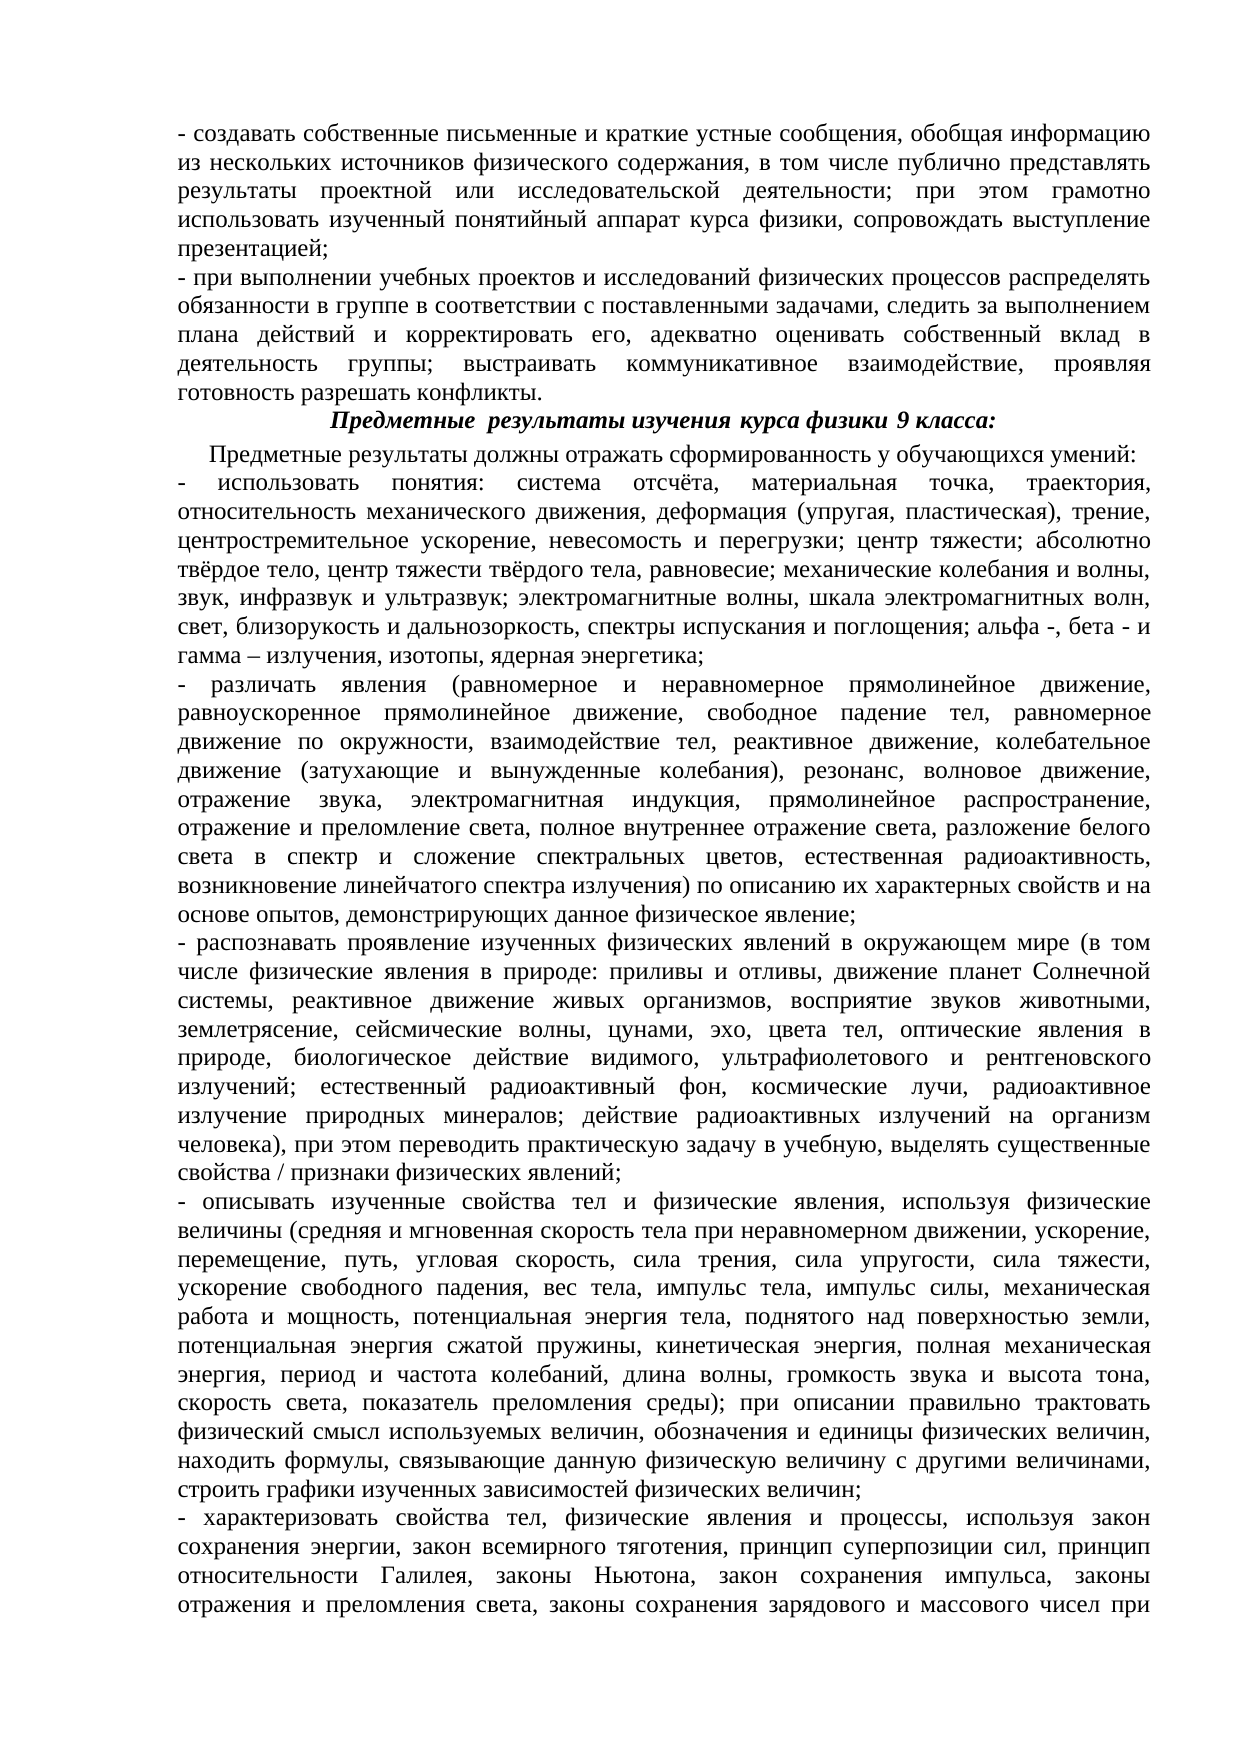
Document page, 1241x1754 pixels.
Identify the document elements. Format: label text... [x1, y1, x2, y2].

text - использовать понятия: система отсчёта, материальная точка, траектория, относительность механического движения, деформация (упругая, пластическая), трение, центростремительное ускорение, невесомость и перегрузки; центр тяжести; абсолютно твёрдое тело, центр тяжести твёрдого тела, равновесие; механические колебания и волны, звук, инфразвук и ультразвук; электромагнитные волны, шкала электромагнитных волн, свет, близорукость и дальнозоркость, спектры испускания и поглощения; альфа -, бета - и гамма – излучения, изотопы, ядерная энергетика; [177, 467, 1152, 669]
text - различать явления (равномерное и неравномерное прямолинейное движение, равноускоренное прямолинейное движение, свободное падение тел, равномерное движение по окружности, взаимодействие тел, реактивное движение, колебательное движение (затухающие и вынужденные колебания), резонанс, волновое движение, отражение звука, электромагнитная индукция, прямолинейное распространение, отражение и преломление света, полное внутреннее отражение света, разложение белого света в спектр и сложение спектральных цветов, естественная радиоактивность, возникновение линейчатого спектра излучения) по описанию их характерных свойств и на основе опытов, демонстрирующих данное физическое явление; [177, 669, 1152, 927]
text - распознавать проявление изученных физических явлений в окружающем мире (в том числе физические явления в природе: приливы и отливы, движение планет Солнечной системы, реактивное движение живых организмов, восприятие звуков животными, землетрясение, сейсмические волны, цунами, эхо, цвета тел, оптические явления в природе, биологическое действие видимого, ультрафиолетового и рентгеновского излучений; естественный радиоактивный фон, космические лучи, радиоактивное излучение природных минералов; действие радиоактивных излучений на организм человека), при этом переводить практическую задачу в учебную, выделять существенные свойства / признаки физических явлений; [177, 927, 1152, 1186]
text - при выполнении учебных проектов и исследований физических процессов распределять обязанности в группе в соответствии с поставленными задачами, следить за выполнением плана действий и корректировать его, адекватно оценивать собственный вклад в деятельность группы; выстраивать коммуникативное взаимодействие, проявляя готовность разрешать конфликты. [177, 262, 1152, 406]
text Предметные результаты изучения курса физики 9 класса: [177, 406, 1152, 434]
text - описывать изученные свойства тел и физические явления, используя физические величины (средняя и мгновенная скорость тела при неравномерном движении, ускорение, перемещение, путь, угловая скорость, сила трения, сила упругости, сила тяжести, ускорение свободного падения, вес тела, импульс тела, импульс силы, механическая работа и мощность, потенциальная энергия тела, поднятого над поверхностью земли, потенциальная энергия сжатой пружины, кинетическая энергия, полная механическая энергия, период и частота колебаний, длина волны, громкость звука и высота тона, скорость света, показатель преломления среды); при описании правильно трактовать физический смысл используемых величин, обозначения и единицы физических величин, находить формулы, связывающие данную физическую величину с другими величинами, строить графики изученных зависимостей физических величин; [177, 1186, 1152, 1502]
text - создавать собственные письменные и краткие устные сообщения, обобщая информацию из нескольких источников физического содержания, в том числе публично представлять результаты проектной или исследовательской деятельности; при этом грамотно использовать изученный понятийный аппарат курса физики, сопровождать выступление презентацией; [177, 118, 1152, 262]
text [177, 1502, 1152, 1617]
text Предметные результаты должны отражать сформированность у обучающихся умений: [177, 439, 1152, 467]
